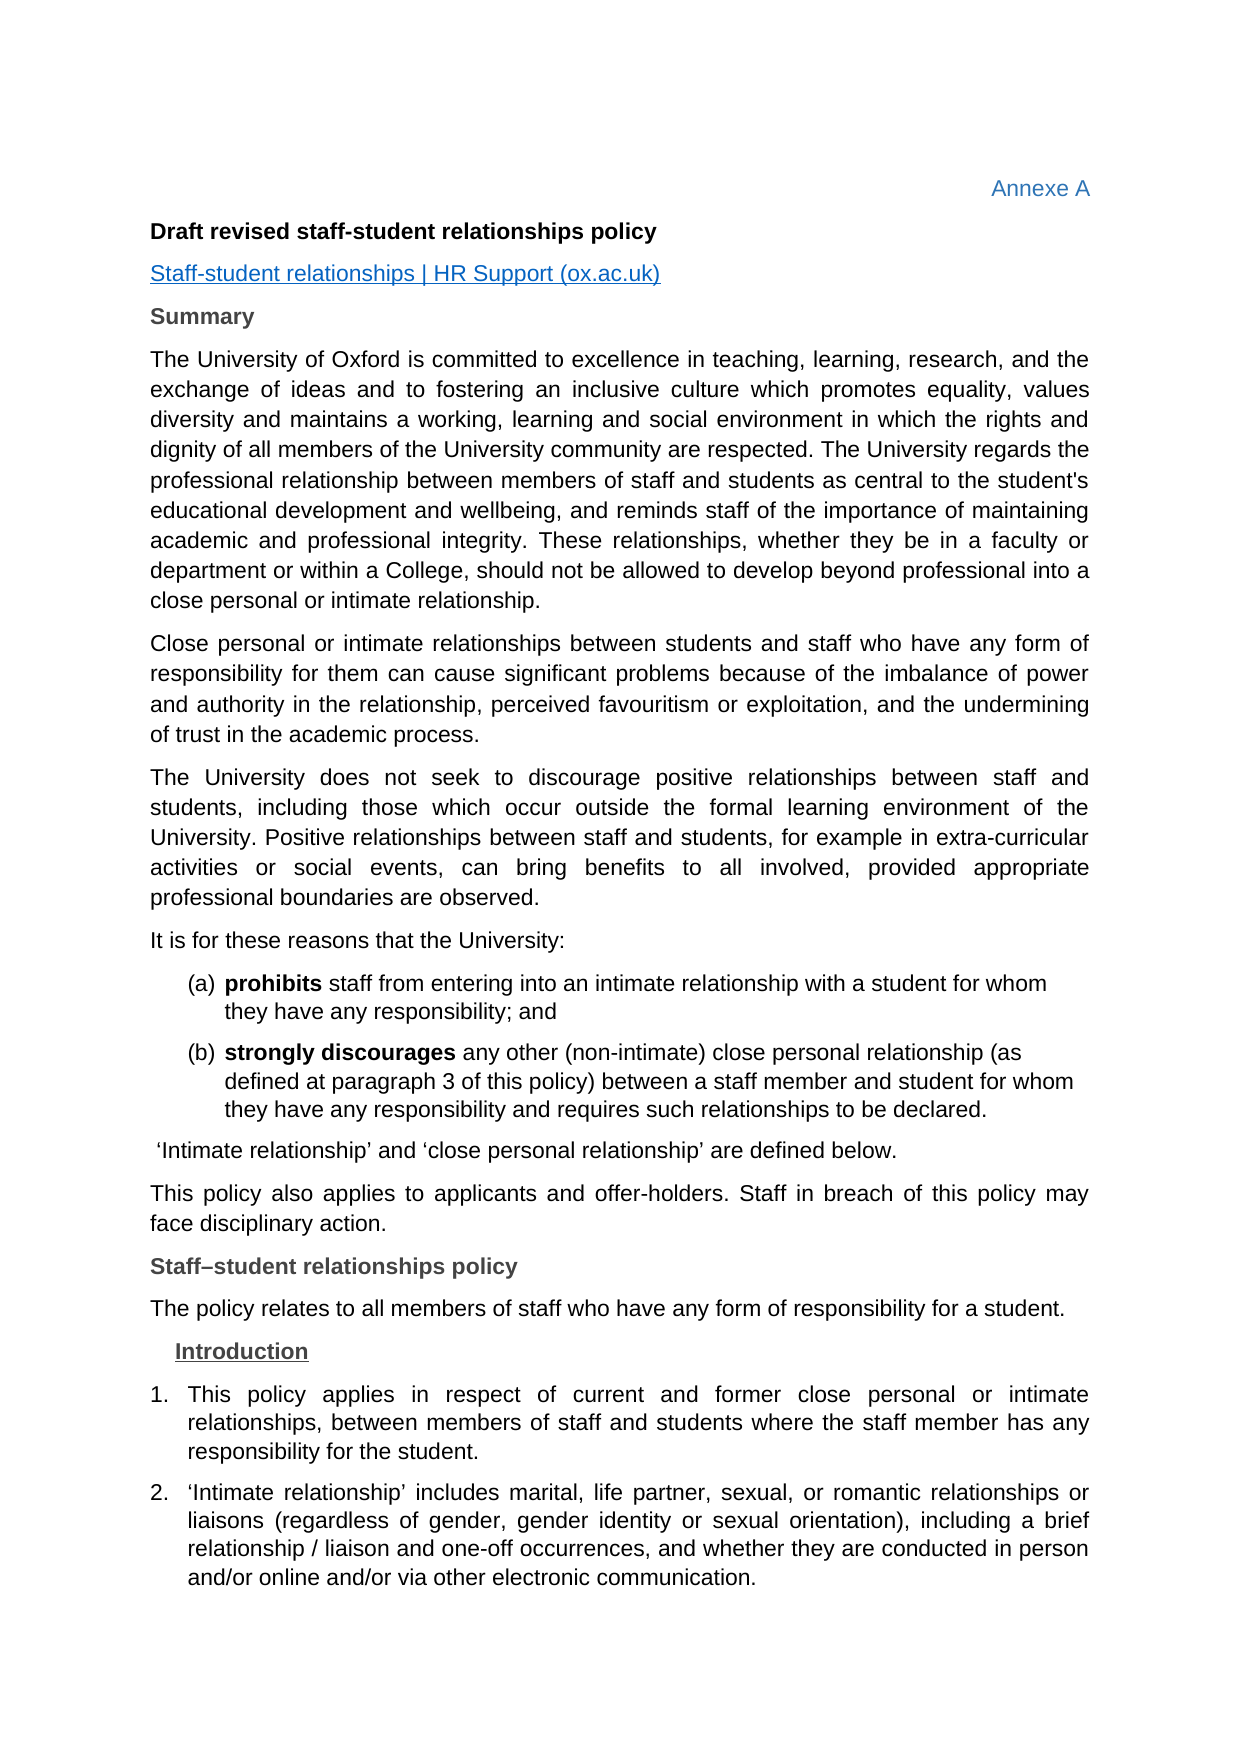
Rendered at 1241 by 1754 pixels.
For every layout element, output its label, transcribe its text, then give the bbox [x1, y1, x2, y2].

text It is for these reasons that the University: [150, 927, 1090, 953]
text Staff-student relationships | HR Support (ox.ac.uk) [150, 260, 1090, 287]
text This policy also applies to applicants and offer-holders. Staff in breach of this policy may face disciplinary action. [150, 1180, 1090, 1236]
text Introduction [175, 1338, 1065, 1364]
list ‘Intimate relationship’ includes marital, life partner, sexual, or romantic relationships or liaisons (regardless of gender, gender identity or sexual orientation), including a brief relationship / liaison and one-off occurrences, and whether they are conducted in person and/or online and/or via other electronic communication. [150, 1478, 1090, 1590]
text Draft revised staff-student relationships policy [150, 218, 1090, 244]
subtitle Annexe A [150, 175, 1090, 201]
list prohibits staff from entering into an intimate relationship with a student for whom they have any responsibility; and [187, 970, 1090, 1024]
text The policy relates to all members of staff who have any form of responsibility for a student. [150, 1295, 1090, 1322]
text Close personal or intimate relationships between students and staff who have any form of responsibility for them can cause significant problems because of the imbalance of power and authority in the relationship, perceived favouritism or exploitation, and the undermining of trust in the academic process. [150, 630, 1090, 747]
text ‘Intimate relationship’ and ‘close personal relationship’ are defined below. [150, 1137, 1090, 1163]
list strongly discourages any other (non-intimate) close personal relationship (as defined at paragraph 3 of this policy) between a staff member and student for whom they have any responsibility and requires such relationships to be declared. [187, 1039, 1090, 1122]
text Summary [150, 303, 1090, 329]
text The University of Oxford is committed to excellence in teaching, learning, research, and the exchange of ideas and to fostering an inclusive culture which promotes equality, values diversity and maintains a working, learning and social environment in which the rights and dignity of all members of the University community are respected. The University regards the professional relationship between members of staff and students as central to the student's educational development and wellbeing, and reminds staff of the importance of maintaining academic and professional integrity. These relationships, whether they be in a faculty or department or within a College, should not be allowed to develop beyond professional into a close personal or intimate relationship. [150, 346, 1090, 614]
text The University does not seek to discourage positive relationships between staff and students, including those which occur outside the formal learning environment of the University. Positive relationships between staff and students, for example in extra-curricular activities or social events, can bring benefits to all involved, provided appropriate professional boundaries are observed. [150, 763, 1090, 911]
list This policy applies in respect of current and former close personal or intimate relationships, between members of staff and students where the staff member has any responsibility for the student. [150, 1381, 1090, 1464]
text Staff–student relationships policy [150, 1253, 1090, 1279]
